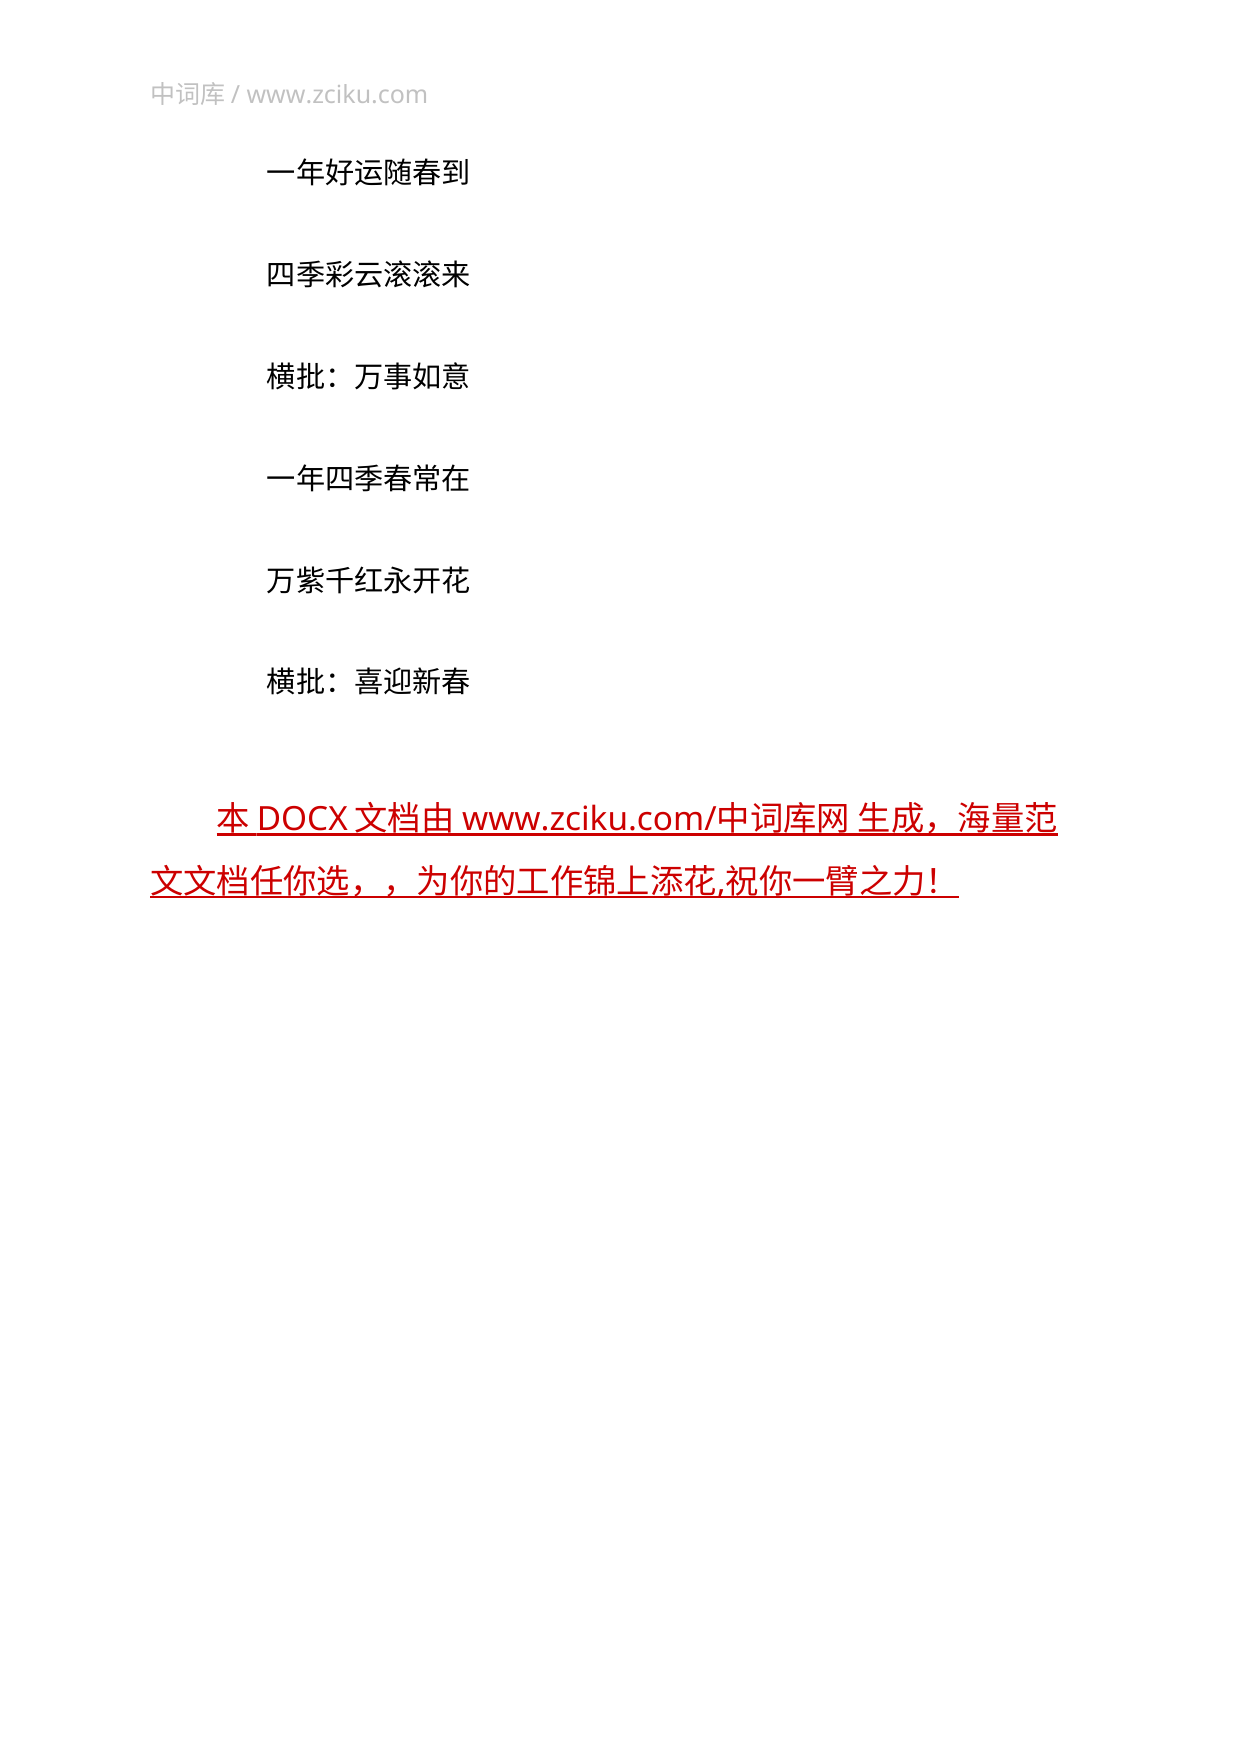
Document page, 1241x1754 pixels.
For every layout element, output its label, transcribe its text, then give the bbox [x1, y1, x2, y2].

text 本DOCX文档由 www.zciku.com/中词库网 生成，海量范文文档任你选，，为你的工作锦上添花,祝你一臂之力！ [150, 792, 1090, 903]
text 横批：喜迎新春 [150, 659, 1090, 701]
text 一年四季春常在 [150, 455, 1090, 498]
text 万紫千红永开花 [150, 557, 1090, 599]
text 四季彩云滚滚来 [150, 252, 1090, 294]
text 一年好运随春到 [150, 150, 1090, 192]
text 横批：万事如意 [150, 353, 1090, 396]
